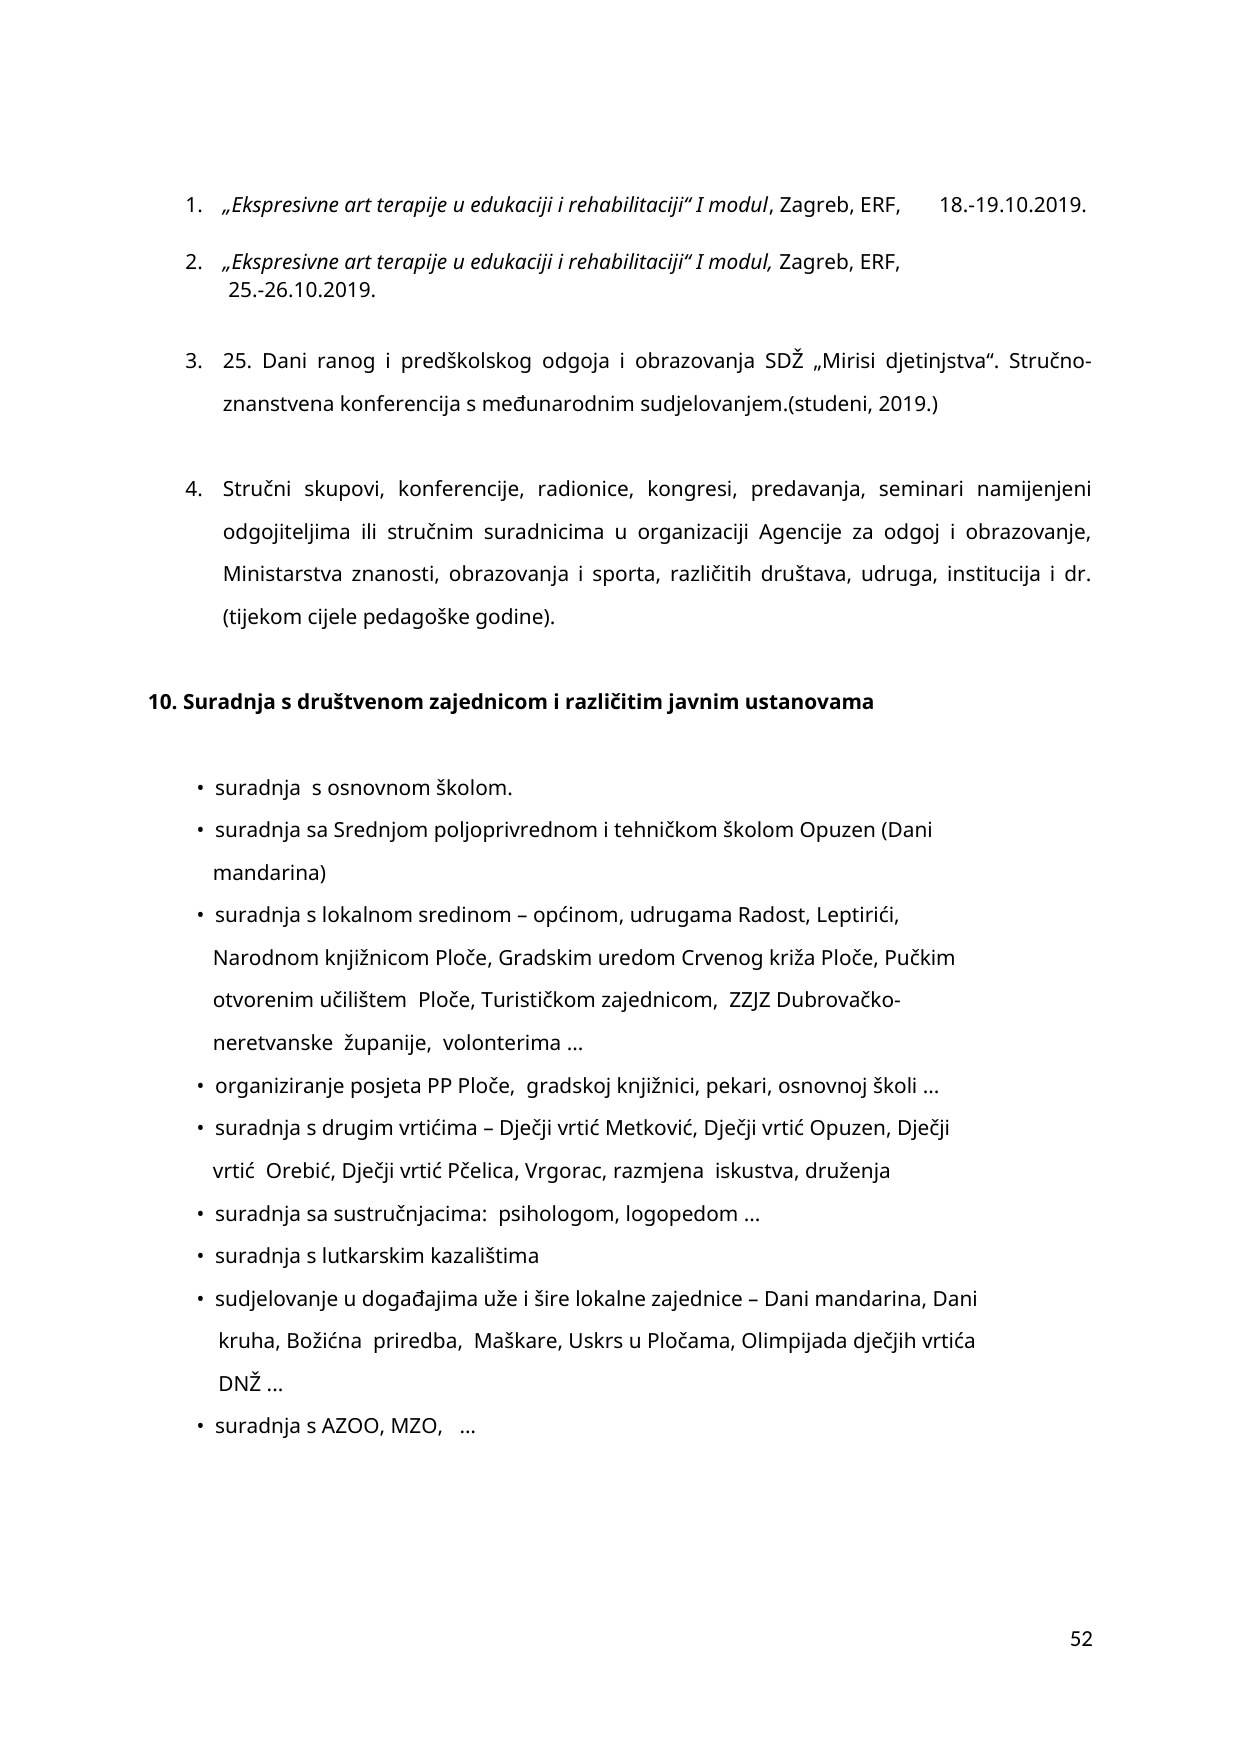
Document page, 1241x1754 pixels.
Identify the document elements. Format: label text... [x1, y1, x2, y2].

text Narodnom knjižnicom Ploče, Gradskim uredom Crvenog križa Ploče, Pučkim [148, 943, 1093, 971]
text • sudjelovanje u događajima uže i šire lokalne zajednice – Dani mandarina, Dani [148, 1284, 1093, 1312]
text 25.-26.10.2019. [223, 276, 1093, 304]
text • suradnja s lutkarskim kazalištima [148, 1241, 1093, 1270]
text • suradnja sa sustručnjacima: psihologom, logopedom ... [148, 1199, 1093, 1227]
list „Ekspresivne art terapije u edukaciji i rehabilitaciji“ I modul, Zagreb, ERF, 18.-19.10.2019. [185, 190, 1093, 219]
list 25. Dani ranog i predškolskog odgoja i obrazovanja SDŽ „Mirisi djetinjstva“. Stručno-znanstvena konferencija s međunarodnim sudjelovanjem.(studeni, 2019.) [185, 347, 1093, 418]
list „Ekspresivne art terapije u edukaciji i rehabilitaciji“ I modul, Zagreb, ERF, [185, 247, 1093, 276]
text neretvanske županije, volonterima ... [148, 1028, 1093, 1057]
text • suradnja s lokalnom sredinom – općinom, udrugama Radost, Leptirići, [148, 900, 1093, 929]
text mandarina) [148, 858, 1093, 886]
text DNŽ ... [148, 1369, 1093, 1397]
list Stručni skupovi, konferencije, radionice, kongresi, predavanja, seminari namijenjeni odgojiteljima ili stručnim suradnicima u organizaciji Agencije za odgoj i obrazovanje, Ministarstva znanosti, obrazovanja i sporta, različitih društava, udruga, institucija i dr. (tijekom cijele pedagoške godine). [185, 474, 1093, 631]
text • suradnja s osnovnom školom. [148, 773, 1093, 801]
text • organiziranje posjeta PP Ploče, gradskoj knjižnici, pekari, osnovnoj školi ... [148, 1071, 1093, 1099]
text vrtić Orebić, Dječji vrtić Pčelica, Vrgorac, razmjena iskustva, druženja [148, 1156, 1093, 1184]
text • suradnja s AZOO, MZO, … [148, 1412, 1093, 1440]
text • suradnja sa Srednjom poljoprivrednom i tehničkom školom Opuzen (Dani [148, 815, 1093, 844]
text • suradnja s drugim vrtićima – Dječji vrtić Metković, Dječji vrtić Opuzen, Dječji [148, 1113, 1093, 1142]
text 10. Suradnja s društvenom zajednicom i različitim javnim ustanovama [148, 687, 1093, 716]
text otvorenim učilištem Ploče, Turističkom zajednicom, ZZJZ Dubrovačko- [148, 986, 1093, 1014]
text kruha, Božićna priredba, Maškare, Uskrs u Pločama, Olimpijada dječjih vrtića [148, 1326, 1093, 1355]
